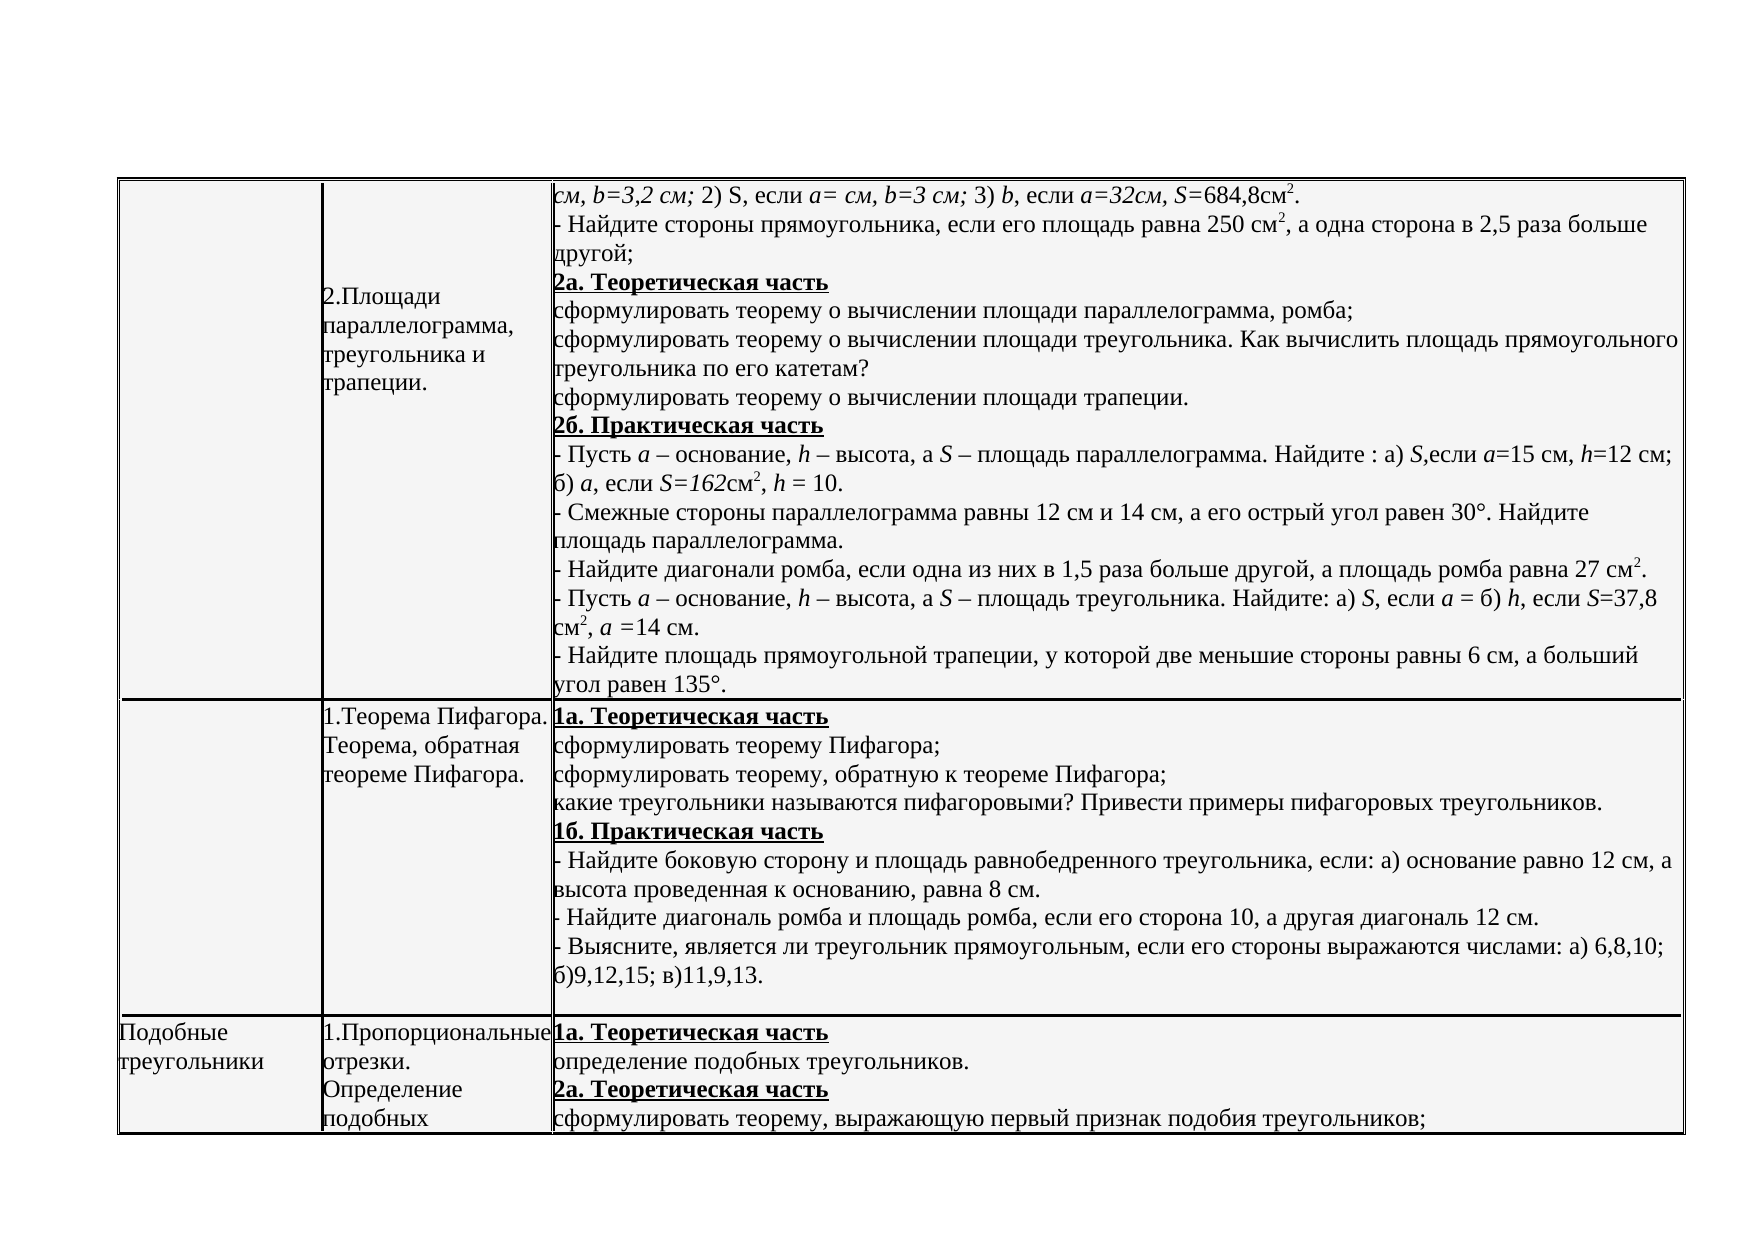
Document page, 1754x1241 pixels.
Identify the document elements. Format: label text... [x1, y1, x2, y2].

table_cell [553, 181, 1683, 698]
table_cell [322, 1014, 553, 1132]
table_cell [118, 698, 321, 1014]
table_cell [322, 179, 553, 698]
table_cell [553, 1014, 1683, 1132]
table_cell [120, 1014, 322, 1132]
table_cell Площадь [120, 181, 322, 698]
table_cell 1а. Теоретическая часть сформулировать теорему Пифагора; сформулировать теорему, обратную к теореме Пифагора; какие треугольники называются пифагоровыми? Привести примеры пифагоровых треугольников. 1б. Практическая часть - Найдите боковую сторону и площадь равнобедренного треугольника, если: а) основание равно 12 см, а высота проведенная к основанию, равна 8 см. - Найдите диагональ ромба и площадь ромба, если его сторона 10, а другая диагональ 12 см. - Выясните, является ли треугольник прямоугольным, если его стороны выражаются числами: а) 6,8,10; б)9,12,15; в)11,9,13. [555, 698, 1684, 1014]
table_cell 1.Теорема Пифагора. Теорема, обратная теореме Пифагора. [324, 701, 551, 1014]
